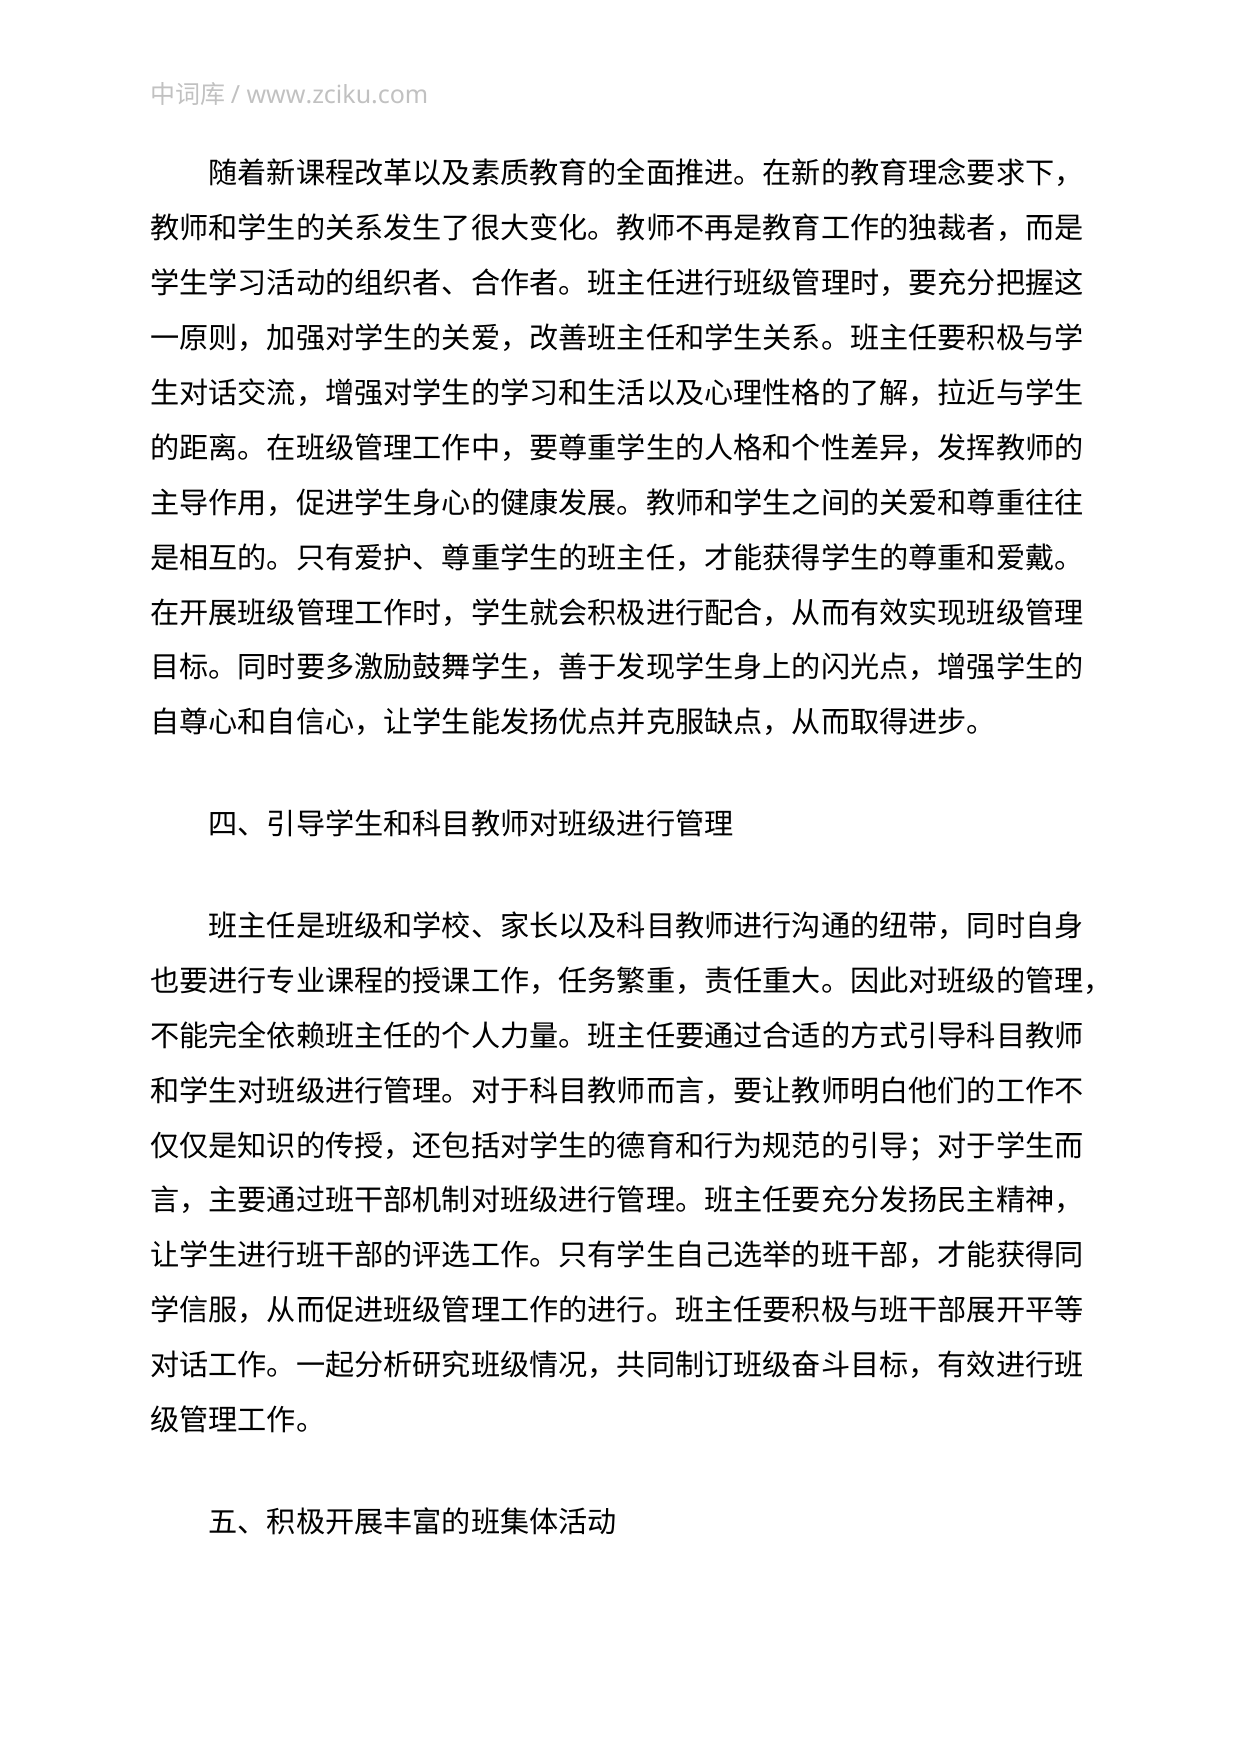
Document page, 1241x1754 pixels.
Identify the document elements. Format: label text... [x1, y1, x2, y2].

text 五、积极开展丰富的班集体活动 [150, 1498, 1090, 1541]
text 班主任是班级和学校、家长以及科目教师进行沟通的纽带，同时自身也要进行专业课程的授课工作，任务繁重，责任重大。因此对班级的管理，不能完全依赖班主任的个人力量。班主任要通过合适的方式引导科目教师和学生对班级进行管理。对于科目教师而言，要让教师明白他们的工作不仅仅是知识的传授，还包括对学生的德育和行为规范的引导；对于学生而言，主要通过班干部机制对班级进行管理。班主任要充分发扬民主精神，让学生进行班干部的评选工作。只有学生自己选举的班干部，才能获得同学信服，从而促进班级管理工作的进行。班主任要积极与班干部展开平等对话工作。一起分析研究班级情况，共同制订班级奋斗目标，有效进行班级管理工作。 [150, 902, 1090, 1439]
text 四、引导学生和科目教师对班级进行管理 [150, 801, 1090, 843]
text 随着新课程改革以及素质教育的全面推进。在新的教育理念要求下，教师和学生的关系发生了很大变化。教师不再是教育工作的独裁者，而是学生学习活动的组织者、合作者。班主任进行班级管理时，要充分把握这一原则，加强对学生的关爱，改善班主任和学生关系。班主任要积极与学生对话交流，增强对学生的学习和生活以及心理性格的了解，拉近与学生的距离。在班级管理工作中，要尊重学生的人格和个性差异，发挥教师的主导作用，促进学生身心的健康发展。教师和学生之间的关爱和尊重往往是相互的。只有爱护、尊重学生的班主任，才能获得学生的尊重和爱戴。在开展班级管理工作时，学生就会积极进行配合，从而有效实现班级管理目标。同时要多激励鼓舞学生，善于发现学生身上的闪光点，增强学生的自尊心和自信心，让学生能发扬优点并克服缺点，从而取得进步。 [150, 150, 1090, 741]
